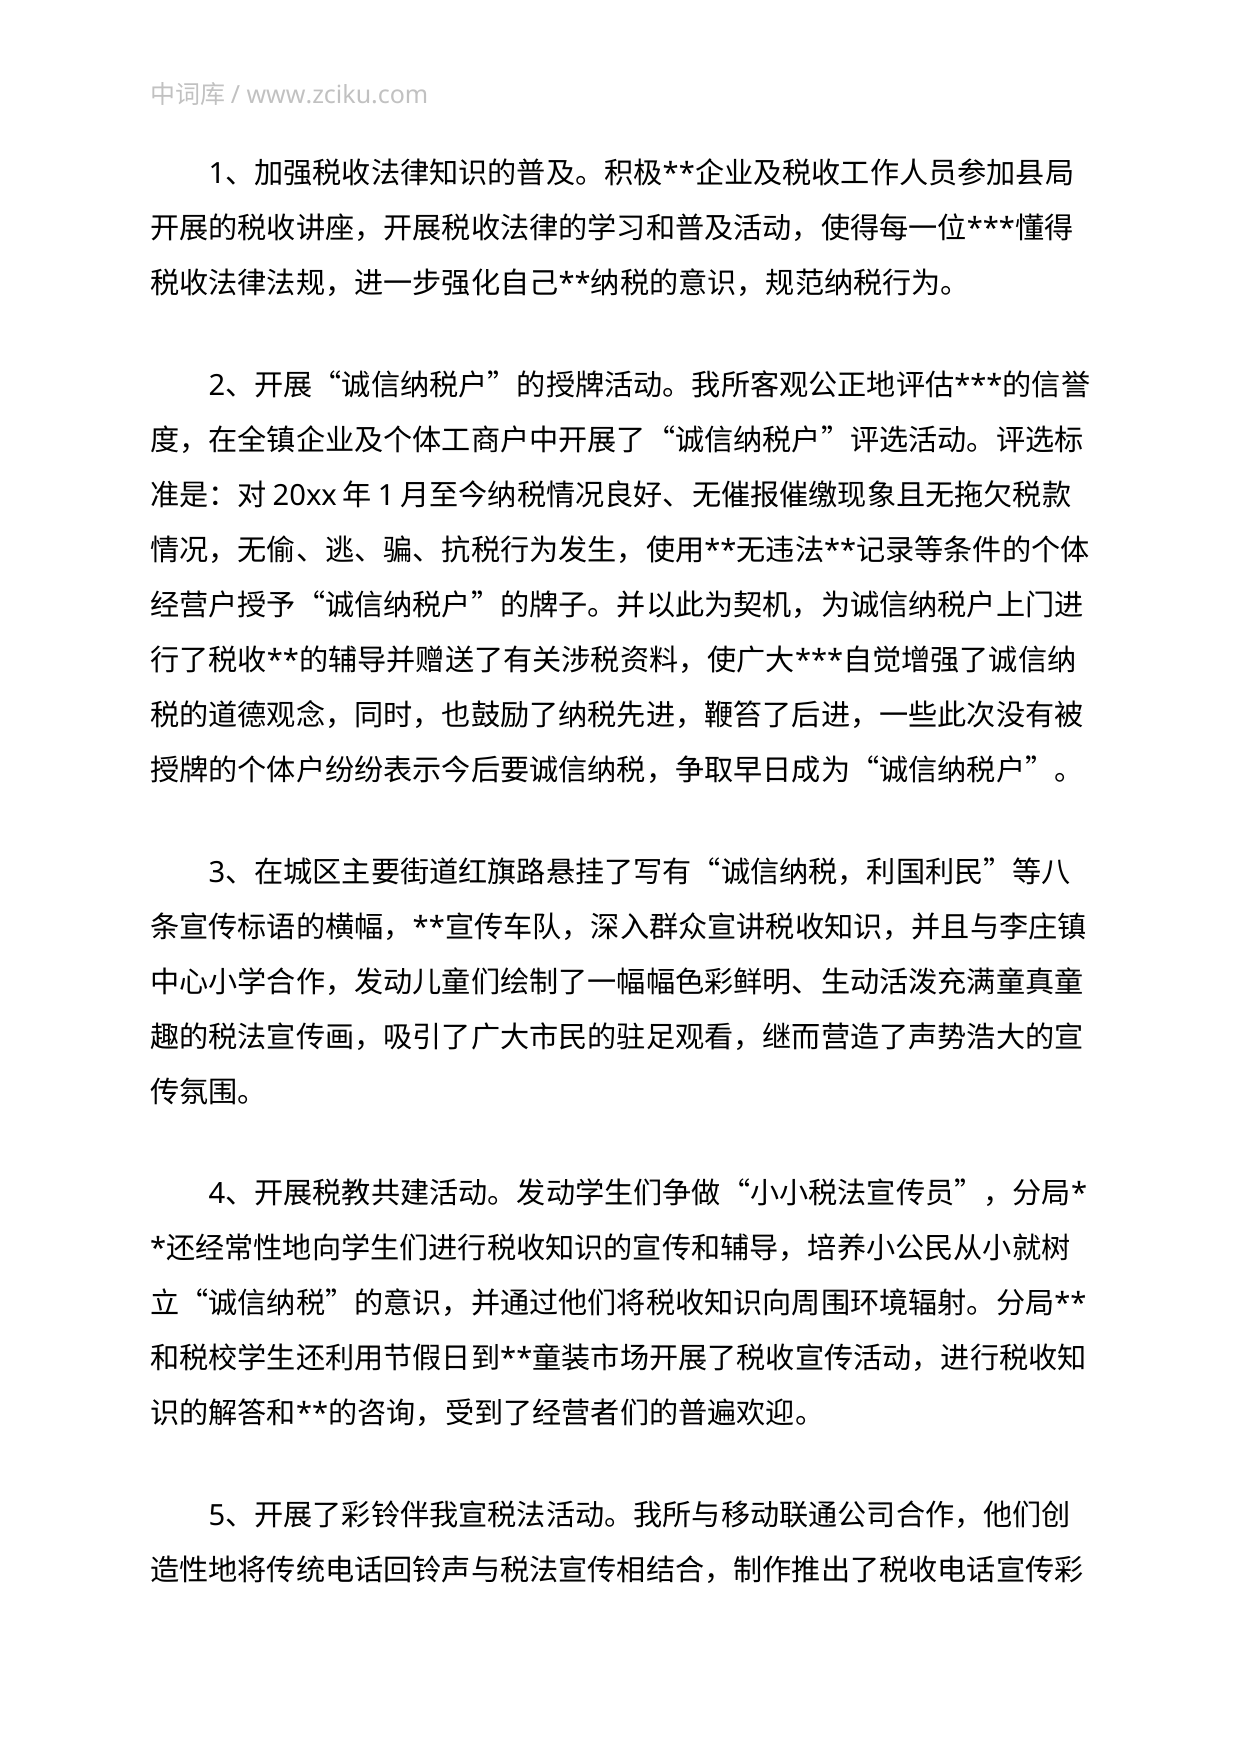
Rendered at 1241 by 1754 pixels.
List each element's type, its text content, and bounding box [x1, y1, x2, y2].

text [150, 1492, 1090, 1589]
text 3、在城区主要街道红旗路悬挂了写有“诚信纳税，利国利民”等八条宣传标语的横幅，**宣传车队，深入群众宣讲税收知识，并且与李庄镇中心小学合作，发动儿童们绘制了一幅幅色彩鲜明、生动活泼充满童真童趣的税法宣传画，吸引了广大市民的驻足观看，继而营造了声势浩大的宣传氛围。 [150, 848, 1090, 1111]
text 2、开展“诚信纳税户”的授牌活动。我所客观公正地评估***的信誉度，在全镇企业及个体工商户中开展了“诚信纳税户”评选活动。评选标准是：对20xx年1月至今纳税情况良好、无催报催缴现象且无拖欠税款情况，无偷、逃、骗、抗税行为发生，使用**无违法**记录等条件的个体经营户授予“诚信纳税户”的牌子。并以此为契机，为诚信纳税户上门进行了税收**的辅导并赠送了有关涉税资料，使广大***自觉增强了诚信纳税的道德观念，同时，也鼓励了纳税先进，鞭笞了后进，一些此次没有被授牌的个体户纷纷表示今后要诚信纳税，争取早日成为“诚信纳税户”。 [150, 362, 1090, 789]
text 1、加强税收法律知识的普及。积极**企业及税收工作人员参加县局开展的税收讲座，开展税收法律的学习和普及活动，使得每一位***懂得税收法律法规，进一步强化自己**纳税的意识，规范纳税行为。 [150, 150, 1090, 302]
text 4、开展税教共建活动。发动学生们争做“小小税法宣传员”，分局**还经常性地向学生们进行税收知识的宣传和辅导，培养小公民从小就树立“诚信纳税”的意识，并通过他们将税收知识向周围环境辐射。分局**和税校学生还利用节假日到**童装市场开展了税收宣传活动，进行税收知识的解答和**的咨询，受到了经营者们的普遍欢迎。 [150, 1170, 1090, 1432]
